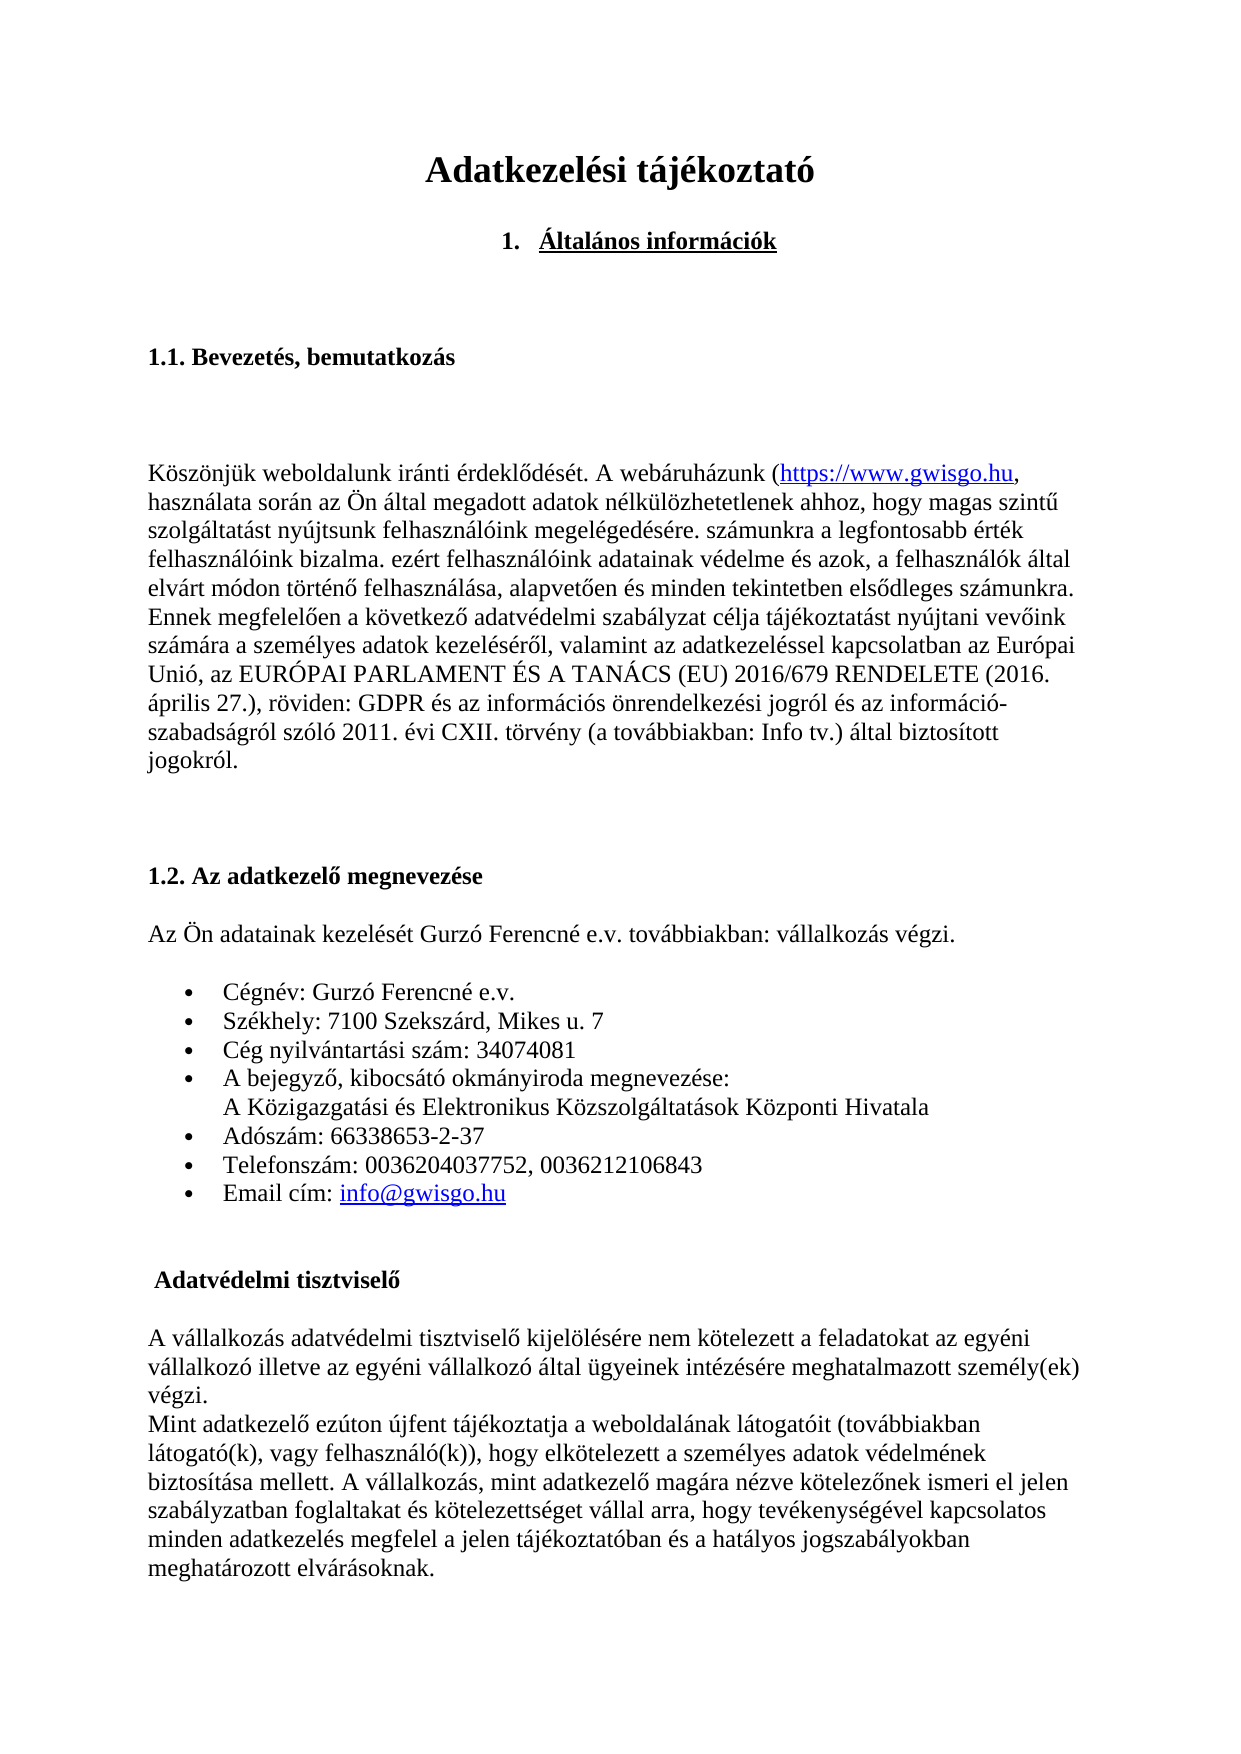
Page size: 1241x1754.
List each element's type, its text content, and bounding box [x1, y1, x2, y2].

text Az Ön adatainak kezelését Gurzó Ferencné e.v. továbbiakban: vállalkozás végzi. [148, 919, 1093, 948]
list Székhely: 7100 Szekszárd, Mikes u. 7 [185, 1006, 1093, 1035]
text A Közigazgatási és Elektronikus Közszolgáltatások Központi Hivatala [223, 1092, 1093, 1121]
text 1.1. Bevezetés, bemutatkozás [148, 342, 1093, 371]
text Adatvédelmi tisztviselő [148, 1265, 1093, 1294]
list Telefonszám: 0036204037752, 0036212106843 [185, 1150, 1093, 1178]
list Általános információk [185, 226, 1093, 255]
text 1.2. Az adatkezelő megnevezése [148, 861, 1093, 890]
text Mint adatkezelő ezúton újfent tájékoztatja a weboldalának látogatóit (továbbiakban látogató(k), vagy felhasználó(k)), hogy elkötelezett a személyes adatok védelmének biztosítása mellett. A vállalkozás, mint adatkezelő magára nézve kötelezőnek ismeri el jelen szabályzatban foglaltakat és kötelezettséget vállal arra, hogy tevékenységével kapcsolatos minden adatkezelés megfelel a jelen tájékoztatóban és a hatályos jogszabályokban meghatározott elvárásoknak. [148, 1409, 1093, 1582]
list A bejegyző, kibocsátó okmányiroda megnevezése: [185, 1063, 1093, 1092]
list Email cím: info@gwisgo.hu [185, 1178, 1093, 1207]
list Cég nyilvántartási szám: 34074081 [185, 1035, 1093, 1063]
text A vállalkozás adatvédelmi tisztviselő kijelölésére nem kötelezett a feladatokat az egyéni vállalkozó illetve az egyéni vállalkozó által ügyeinek intézésére meghatalmazott személy(ek) végzi. [148, 1323, 1093, 1409]
list Adószám: 66338653-2-37 [185, 1121, 1093, 1150]
text Adatkezelési tájékoztató [148, 148, 1093, 191]
list Cégnév: Gurzó Ferencné e.v. [185, 977, 1093, 1006]
text Köszönjük weboldalunk iránti érdeklődését. A webáruházunk (https://www.gwisgo.hu, használata során az Ön által megadott adatok nélkülözhetetlenek ahhoz, hogy magas szintű szolgáltatást nyújtsunk felhasználóink megelégedésére. számunkra a legfontosabb érték felhasználóink bizalma. ezért felhasználóink adatainak védelme és azok, a felhasználók által elvárt módon történő felhasználása, alapvetően és minden tekintetben elsődleges számunkra. Ennek megfelelően a következő adatvédelmi szabályzat célja tájékoztatást nyújtani vevőink számára a személyes adatok kezeléséről, valamint az adatkezeléssel kapcsolatban az Európai Unió, az EURÓPAI PARLAMENT ÉS A TANÁCS (EU) 2016/679 RENDELETE (2016. április 27.), röviden: GDPR és az információs önrendelkezési jogról és az információ-szabadságról szóló 2011. évi CXII. törvény (a továbbiakban: Info tv.) által biztosított jogokról. [148, 458, 1093, 774]
